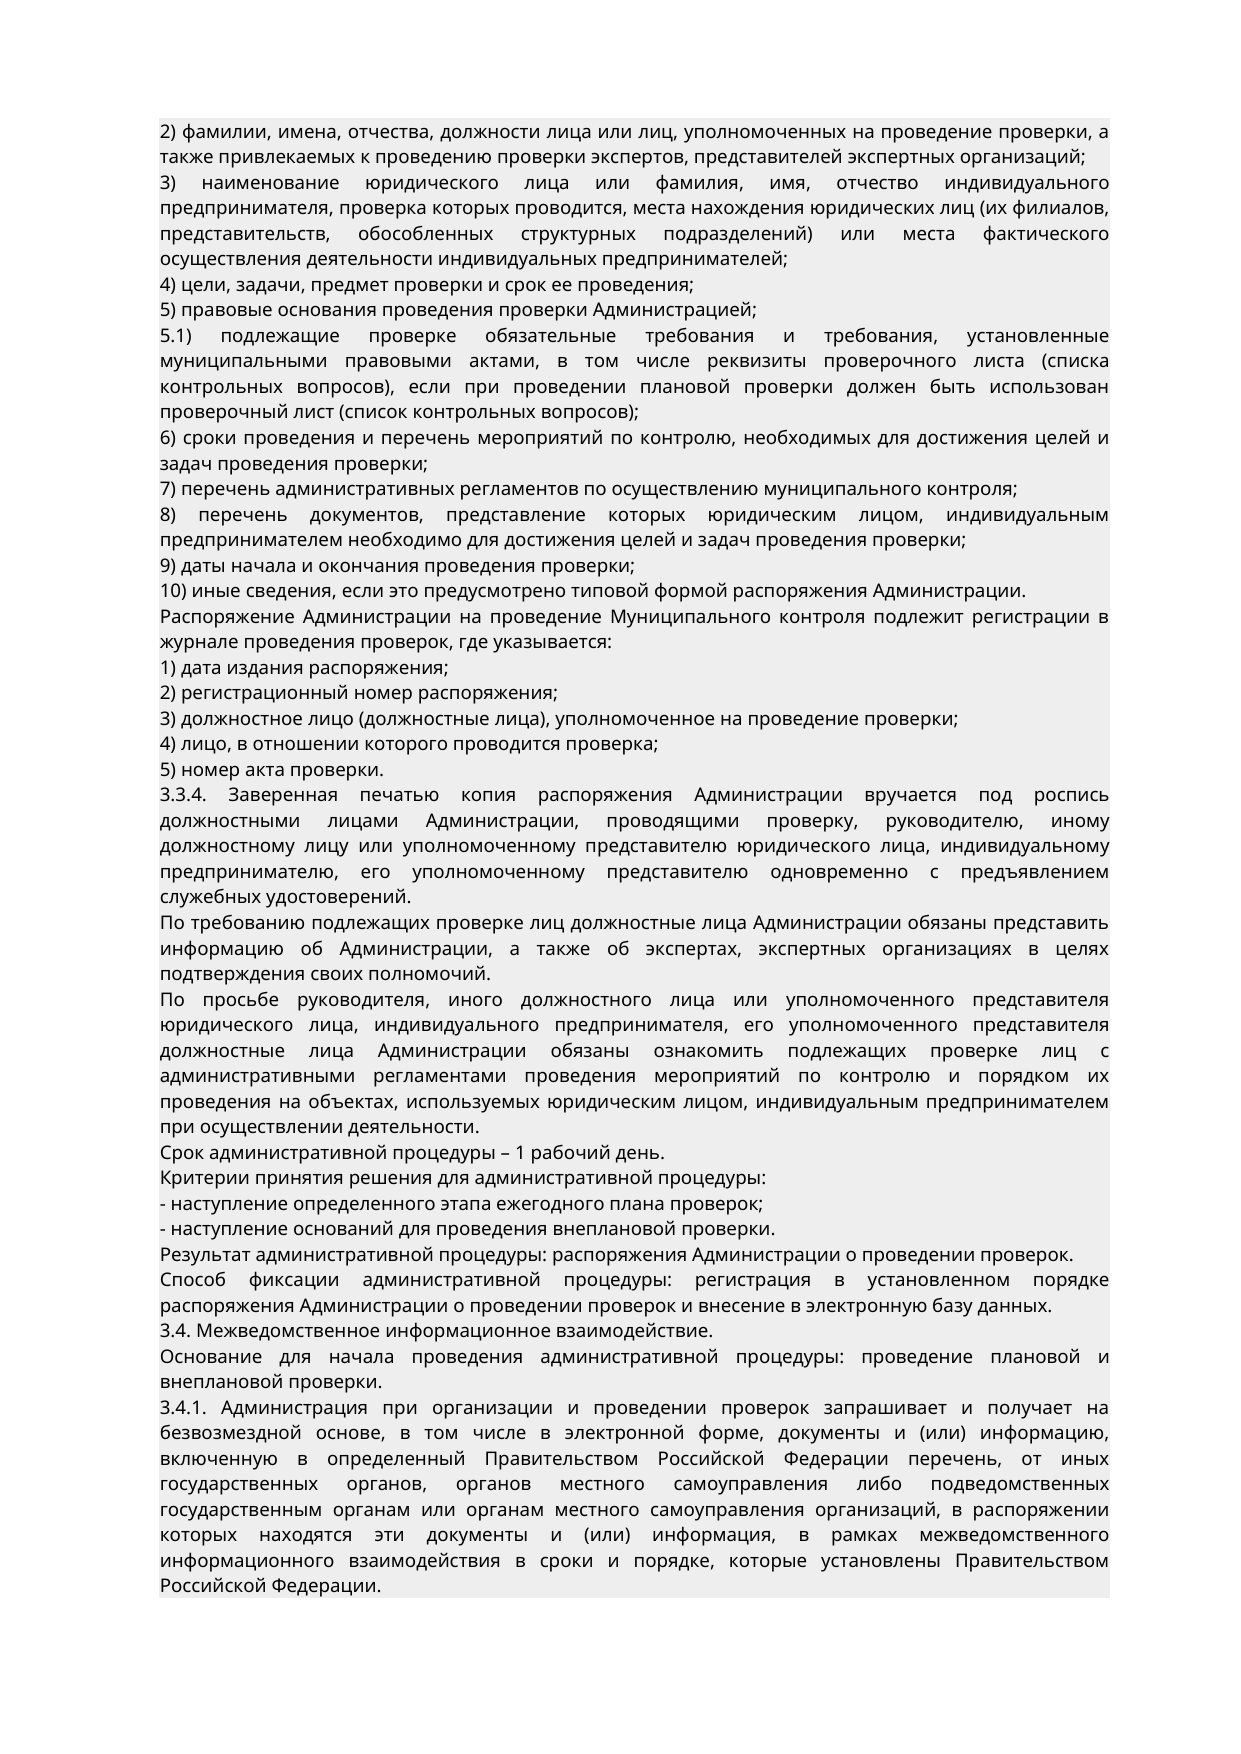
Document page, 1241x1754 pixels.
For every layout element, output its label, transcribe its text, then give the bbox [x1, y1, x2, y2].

text 4) цели, задачи, предмет проверки и срок ее проведения; [159, 271, 1110, 297]
text - наступление оснований для проведения внеплановой проверки. [159, 1216, 1110, 1241]
text 9) даты начала и окончания проведения проверки; [159, 552, 1110, 577]
text Основание для начала проведения административной процедуры: проведение плановой и внеплановой проверки. [159, 1343, 1110, 1394]
text Распоряжение Администрации на проведение Муниципального контроля подлежит регистрации в журнале проведения проверок, где указывается: [159, 603, 1110, 654]
text Критерии принятия решения для административной процедуры: [159, 1164, 1110, 1190]
text 4) лицо, в отношении которого проводится проверка; [159, 731, 1110, 756]
text 3) должностное лицо (должностные лица), уполномоченное на проведение проверки; [159, 705, 1110, 731]
text 3.3.4. Заверенная печатью копия распоряжения Администрации вручается под роспись должностными лицами Администрации, проводящими проверку, руководителю, иному должностному лицу или уполномоченному представителю юридического лица, индивидуальному предпринимателю, его уполномоченному представителю одновременно с предъявлением служебных удостоверений. [159, 782, 1110, 909]
text Результат административной процедуры: распоряжения Администрации о проведении проверок. [159, 1241, 1110, 1267]
text 8) перечень документов, представление которых юридическим лицом, индивидуальным предпринимателем необходимо для достижения целей и задач проведения проверки; [159, 501, 1110, 552]
text 3) наименование юридического лица или фамилия, имя, отчество индивидуального предпринимателя, проверка которых проводится, места нахождения юридических лиц (их филиалов, представительств, обособленных структурных подразделений) или места фактического осуществления деятельности индивидуальных предпринимателей; [159, 169, 1110, 271]
text - наступление определенного этапа ежегодного плана проверок; [159, 1190, 1110, 1216]
text 2) фамилии, имена, отчества, должности лица или лиц, уполномоченных на проведение проверки, а также привлекаемых к проведению проверки экспертов, представителей экспертных организаций; [159, 118, 1110, 169]
text 5) правовые основания проведения проверки Администрацией; [159, 297, 1110, 322]
text 5) номер акта проверки. [159, 756, 1110, 782]
text 2) регистрационный номер распоряжения; [159, 679, 1110, 705]
text 10) иные сведения, если это предусмотрено типовой формой распоряжения Администрации. [159, 577, 1110, 603]
text 7) перечень административных регламентов по осуществлению муниципального контроля; [159, 475, 1110, 501]
text Способ фиксации административной процедуры: регистрация в установленном порядке распоряжения Администрации о проведении проверок и внесение в электронную базу данных. [159, 1267, 1110, 1318]
text 6) сроки проведения и перечень мероприятий по контролю, необходимых для достижения целей и задач проведения проверки; [159, 424, 1110, 475]
text 1) дата издания распоряжения; [159, 654, 1110, 679]
text 5.1) подлежащие проверке обязательные требования и требования, установленные муниципальными правовыми актами, в том числе реквизиты проверочного листа (списка контрольных вопросов), если при проведении плановой проверки должен быть использован проверочный лист (список контрольных вопросов); [159, 322, 1110, 424]
text По просьбе руководителя, иного должностного лица или уполномоченного представителя юридического лица, индивидуального предпринимателя, его уполномоченного представителя должностные лица Администрации обязаны ознакомить подлежащих проверке лиц с административными регламентами проведения мероприятий по контролю и порядком их проведения на объектах, используемых юридическим лицом, индивидуальным предпринимателем при осуществлении деятельности. [159, 986, 1110, 1139]
text По требованию подлежащих проверке лиц должностные лица Администрации обязаны представить информацию об Администрации, а также об экспертах, экспертных организациях в целях подтверждения своих полномочий. [159, 909, 1110, 986]
text Срок административной процедуры – 1 рабочий день. [159, 1139, 1110, 1164]
text 3.4. Межведомственное информационное взаимодействие. [159, 1318, 1110, 1343]
text 3.4.1. Администрация при организации и проведении проверок запрашивает и получает на безвозмездной основе, в том числе в электронной форме, документы и (или) информацию, включенную в определенный Правительством Российской Федерации перечень, от иных государственных органов, органов местного самоуправления либо подведомственных государственным органам или органам местного самоуправления организаций, в распоряжении которых находятся эти документы и (или) информация, в рамках межведомственного информационного взаимодействия в сроки и порядке, которые установлены Правительством Российской Федерации. [159, 1394, 1110, 1598]
